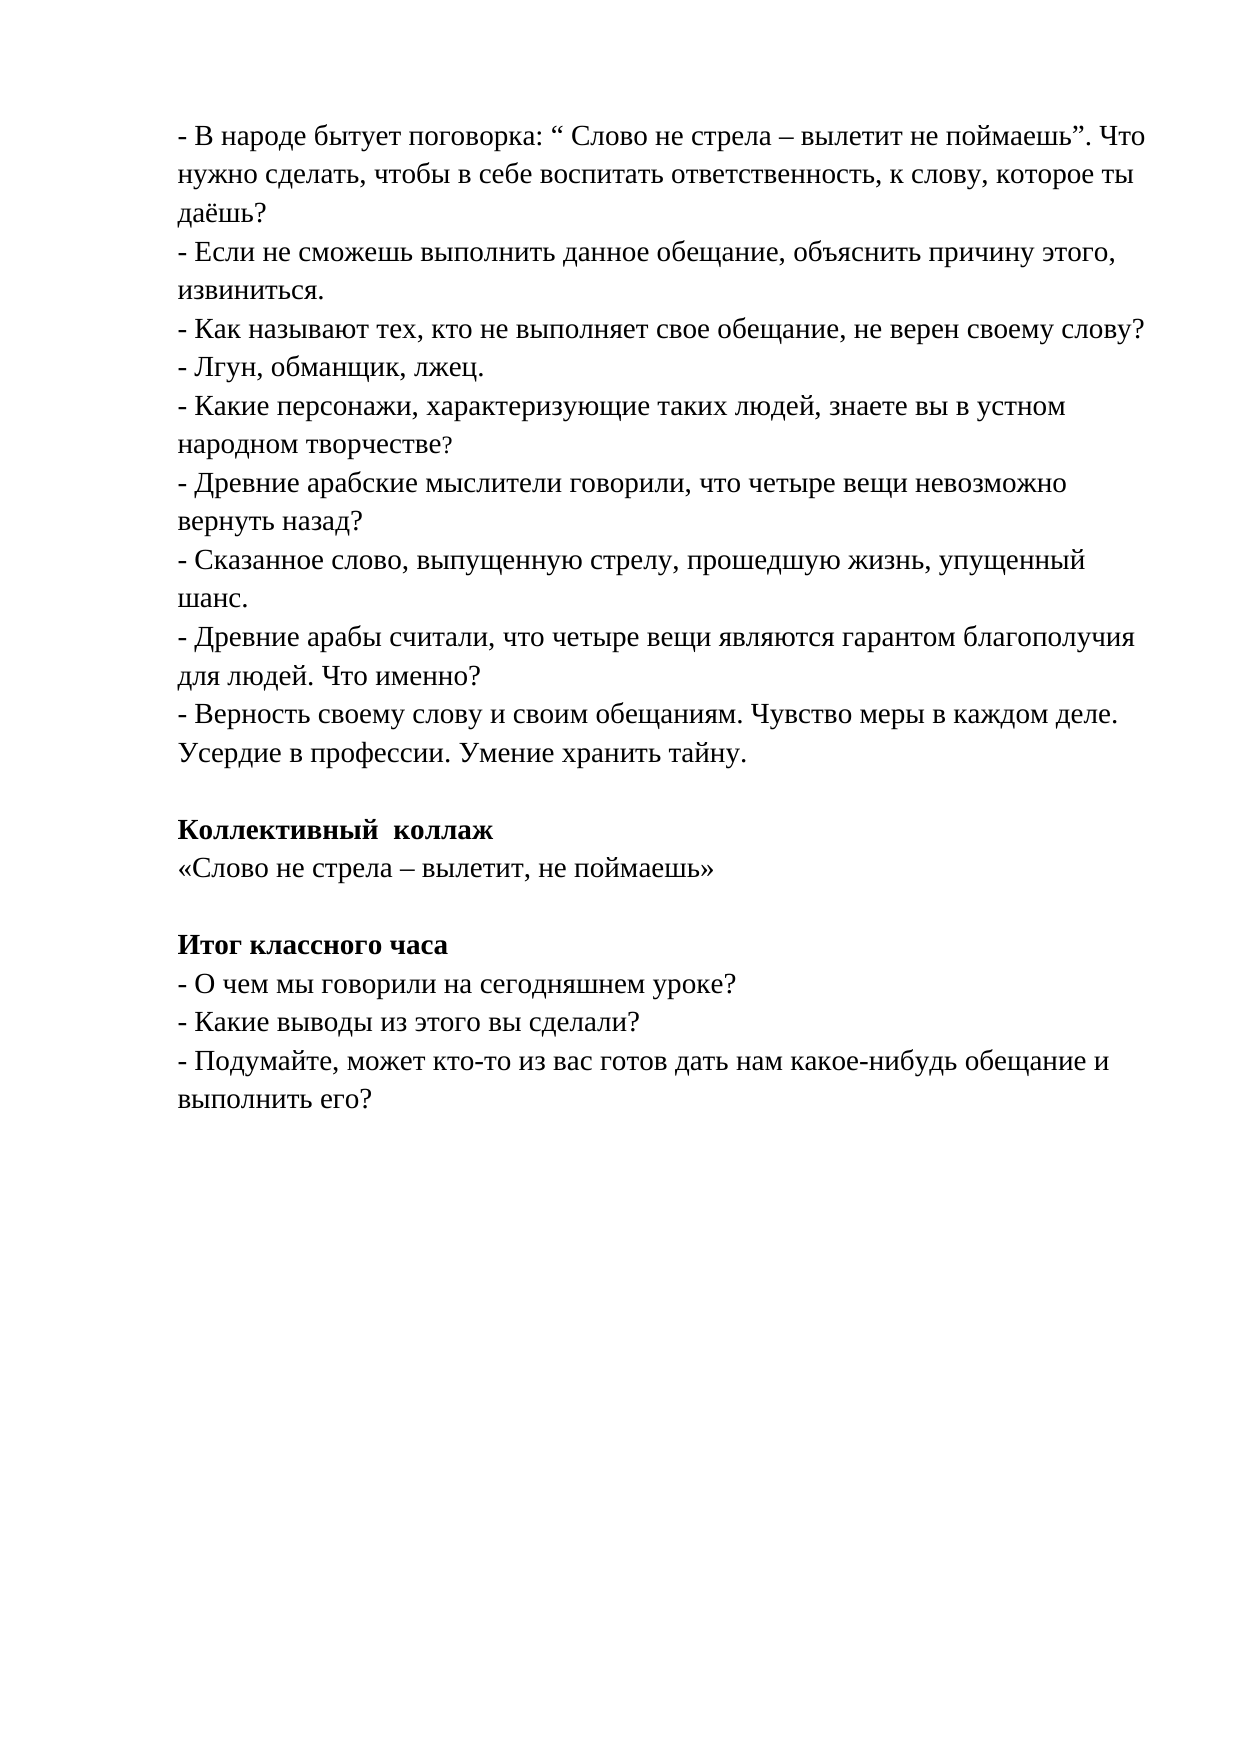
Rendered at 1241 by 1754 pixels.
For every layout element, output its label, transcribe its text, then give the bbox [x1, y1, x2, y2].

text - В народе бытует поговорка: “ Слово не стрела – вылетит не поймаешь”. Что нужно сделать, чтобы в себе воспитать ответственность, к слову, которое ты даёшь? [177, 118, 1152, 229]
text «Слово не стрела – вылетит, не поймаешь» [177, 850, 1152, 884]
text Итог классного часа [177, 927, 1152, 961]
text - Сказанное слово, выпущенную стрелу, прошедшую жизнь, упущенный шанс. [177, 542, 1152, 614]
text Коллективный коллаж [177, 812, 1152, 845]
text - О чем мы говорили на сегодняшнем уроке? [177, 966, 1152, 999]
text - Какие выводы из этого вы сделали? [177, 1004, 1152, 1038]
text - Верность своему слову и своим обещаниям. Чувство меры в каждом деле. Усердие в профессии. Умение хранить тайну. [177, 696, 1152, 768]
text - Древние арабы считали, что четыре вещи являются гарантом благополучия для людей. Что именно? [177, 619, 1152, 691]
text - Подумайте, может кто-то из вас готов дать нам какое-нибудь обещание и выполнить его? [177, 1043, 1152, 1115]
text - Лгун, обманщик, лжец. [177, 349, 1152, 383]
text - Какие персонажи, характеризующие таких людей, знаете вы в устном народном творчестве? [177, 388, 1152, 460]
text - Если не сможешь выполнить данное обещание, объяснить причину этого, извиниться. [177, 234, 1152, 306]
text - Как называют тех, кто не выполняет свое обещание, не верен своему слову? [177, 311, 1152, 344]
text - Древние арабские мыслители говорили, что четыре вещи невозможно вернуть назад? [177, 465, 1152, 537]
